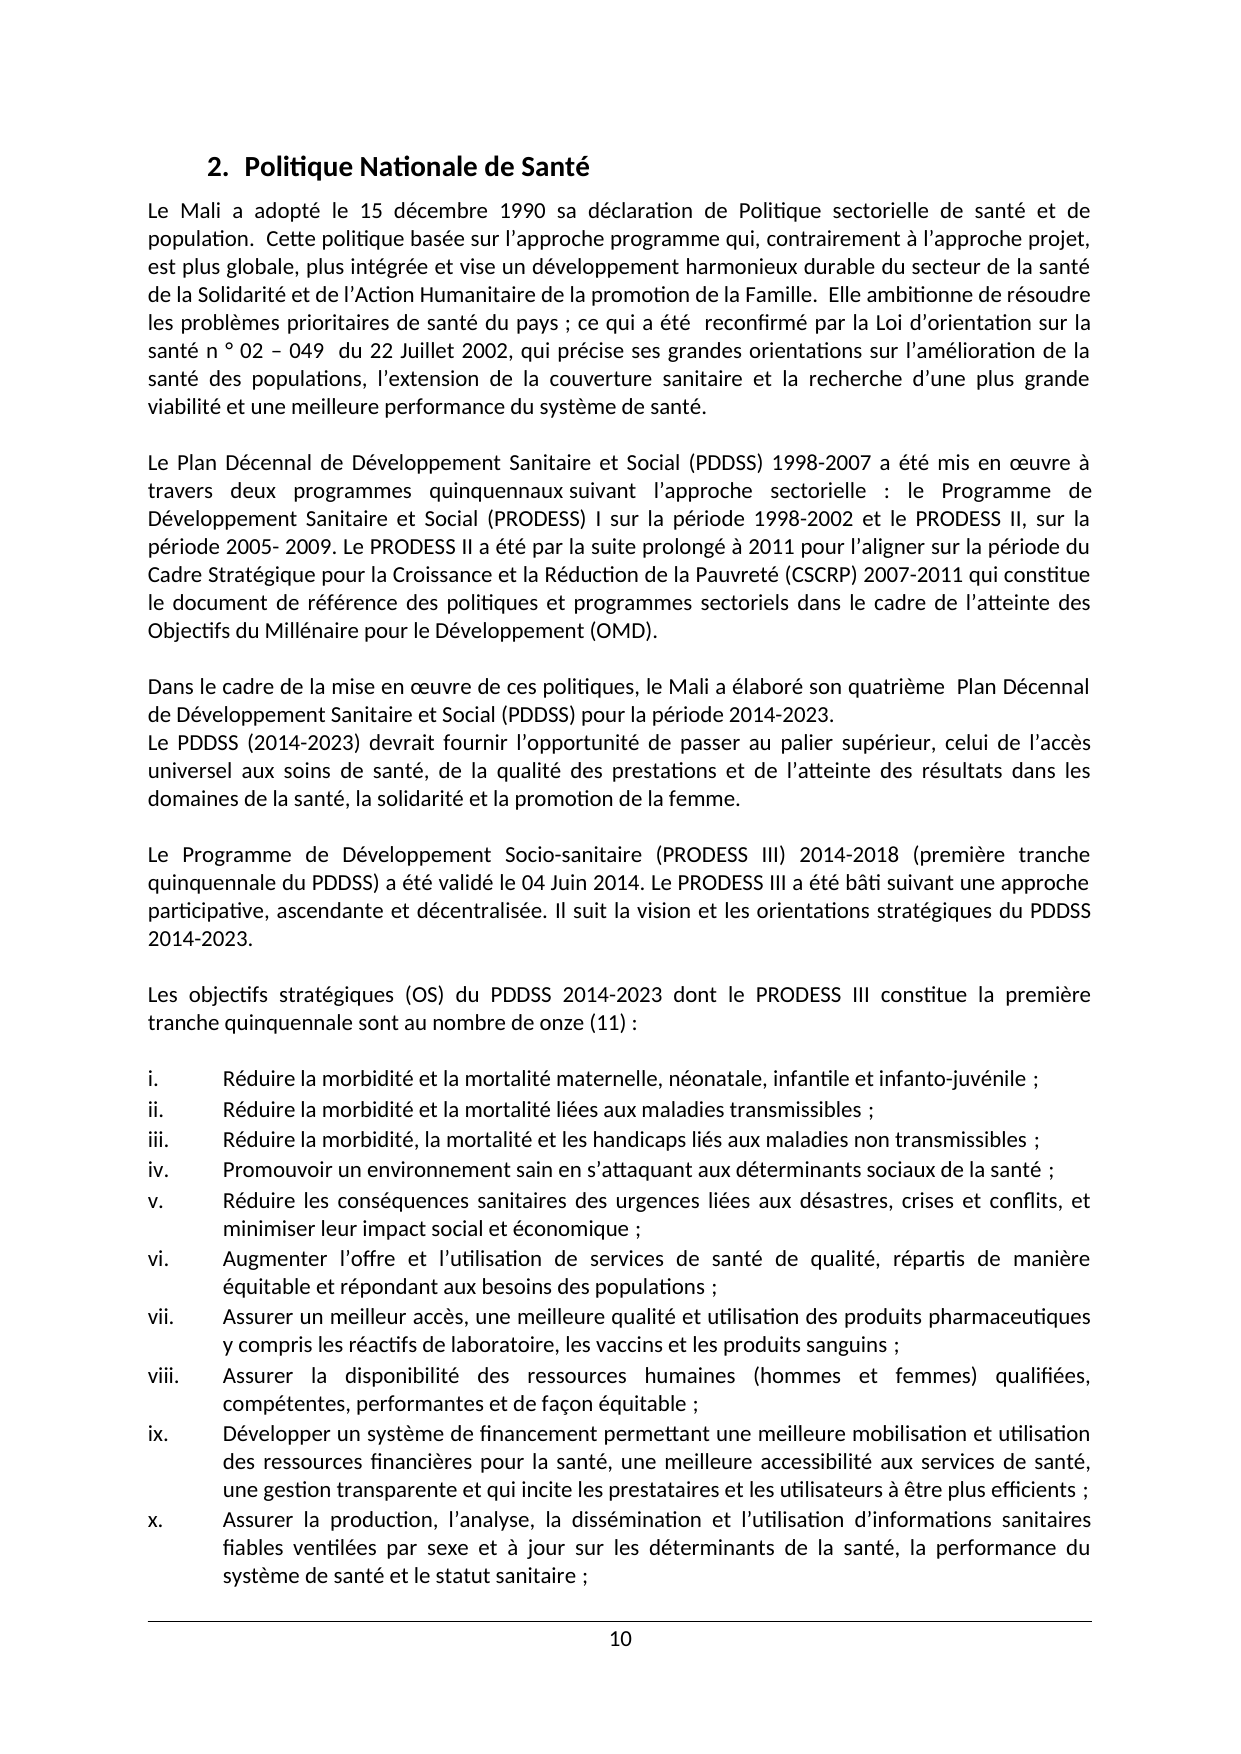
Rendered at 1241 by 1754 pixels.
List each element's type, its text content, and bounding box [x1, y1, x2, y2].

list Réduire la morbidité et la mortalité liées aux maladies transmissibles ; [148, 1095, 1092, 1123]
text Les objectifs stratégiques (OS) du PDDSS 2014-2023 dont le PRODESS III constitue la première tranche quinquennale sont au nombre de onze (11) : [148, 980, 1092, 1036]
text Le Plan Décennal de Développement Sanitaire et Social (PDDSS) 1998-2007 a été mis en œuvre à travers deux programmes quinquennaux suivant l’approche sectorielle : le Programme de Développement Sanitaire et Social (PRODESS) I sur la période 1998-2002 et le PRODESS II, sur la période 2005- 2009. Le PRODESS II a été par la suite prolongé à 2011 pour l’aligner sur la période du Cadre Stratégique pour la Croissance et la Réduction de la Pauvreté (CSCRP) 2007-2011 qui constitue le document de référence des politiques et programmes sectoriels dans le cadre de l’atteinte des Objectifs du Millénaire pour le Développement (OMD). [148, 448, 1092, 644]
list Réduire la morbidité et la mortalité maternelle, néonatale, infantile et infanto-juvénile ; [148, 1064, 1092, 1092]
list Réduire la morbidité, la mortalité et les handicaps liés aux maladies non transmissibles ; [148, 1125, 1092, 1153]
list Assurer la disponibilité des ressources humaines (hommes et femmes) qualifiées, compétentes, performantes et de façon équitable ; [148, 1361, 1092, 1417]
list Assurer la production, l’analyse, la dissémination et l’utilisation d’informations sanitaires fiables ventilées par sexe et à jour sur les déterminants de la santé, la performance du système de santé et le statut sanitaire ; [148, 1505, 1092, 1589]
list Assurer un meilleur accès, une meilleure qualité et utilisation des produits pharmaceutiques y compris les réactifs de laboratoire, les vaccins et les produits sanguins ; [148, 1302, 1092, 1358]
text Le Programme de Développement Socio-sanitaire (PRODESS III) 2014-2018 (première tranche quinquennale du PDDSS) a été validé le 04 Juin 2014. Le PRODESS III a été bâti suivant une approche participative, ascendante et décentralisée. Il suit la vision et les orientations stratégiques du PDDSS 2014-2023. [148, 840, 1092, 952]
text Le PDDSS (2014-2023) devrait fournir l’opportunité de passer au palier supérieur, celui de l’accès universel aux soins de santé, de la qualité des prestations et de l’atteinte des résultats dans les domaines de la santé, la solidarité et la promotion de la femme. [148, 728, 1092, 812]
list Augmenter l’offre et l’utilisation de services de santé de qualité, répartis de manière équitable et répondant aux besoins des populations ; [148, 1244, 1092, 1300]
text Le Mali a adopté le 15 décembre 1990 sa déclaration de Politique sectorielle de santé et de population. Cette politique basée sur l’approche programme qui, contrairement à l’approche projet, est plus globale, plus intégrée et vise un développement harmonieux durable du secteur de la santé de la Solidarité et de l’Action Humanitaire de la promotion de la Famille. Elle ambitionne de résoudre les problèmes prioritaires de santé du pays ; ce qui a été reconfirmé par la Loi d’orientation sur la santé n ° 02 – 049 du 22 Juillet 2002, qui précise ses grandes orientations sur l’amélioration de la santé des populations, l’extension de la couverture sanitaire et la recherche d’une plus grande viabilité et une meilleure performance du système de santé. [148, 196, 1092, 420]
subtitle Politique Nationale de Santé [207, 148, 1092, 183]
list Réduire les conséquences sanitaires des urgences liées aux désastres, crises et conflits, et minimiser leur impact social et économique ; [148, 1186, 1092, 1242]
list Développer un système de financement permettant une meilleure mobilisation et utilisation des ressources financières pour la santé, une meilleure accessibilité aux services de santé, une gestion transparente et qui incite les prestataires et les utilisateurs à être plus efficients ; [148, 1419, 1092, 1503]
text Dans le cadre de la mise en œuvre de ces politiques, le Mali a élaboré son quatrième Plan Décennal de Développement Sanitaire et Social (PDDSS) pour la période 2014-2023. [148, 672, 1092, 728]
list Promouvoir un environnement sain en s’attaquant aux déterminants sociaux de la santé ; [148, 1155, 1092, 1183]
